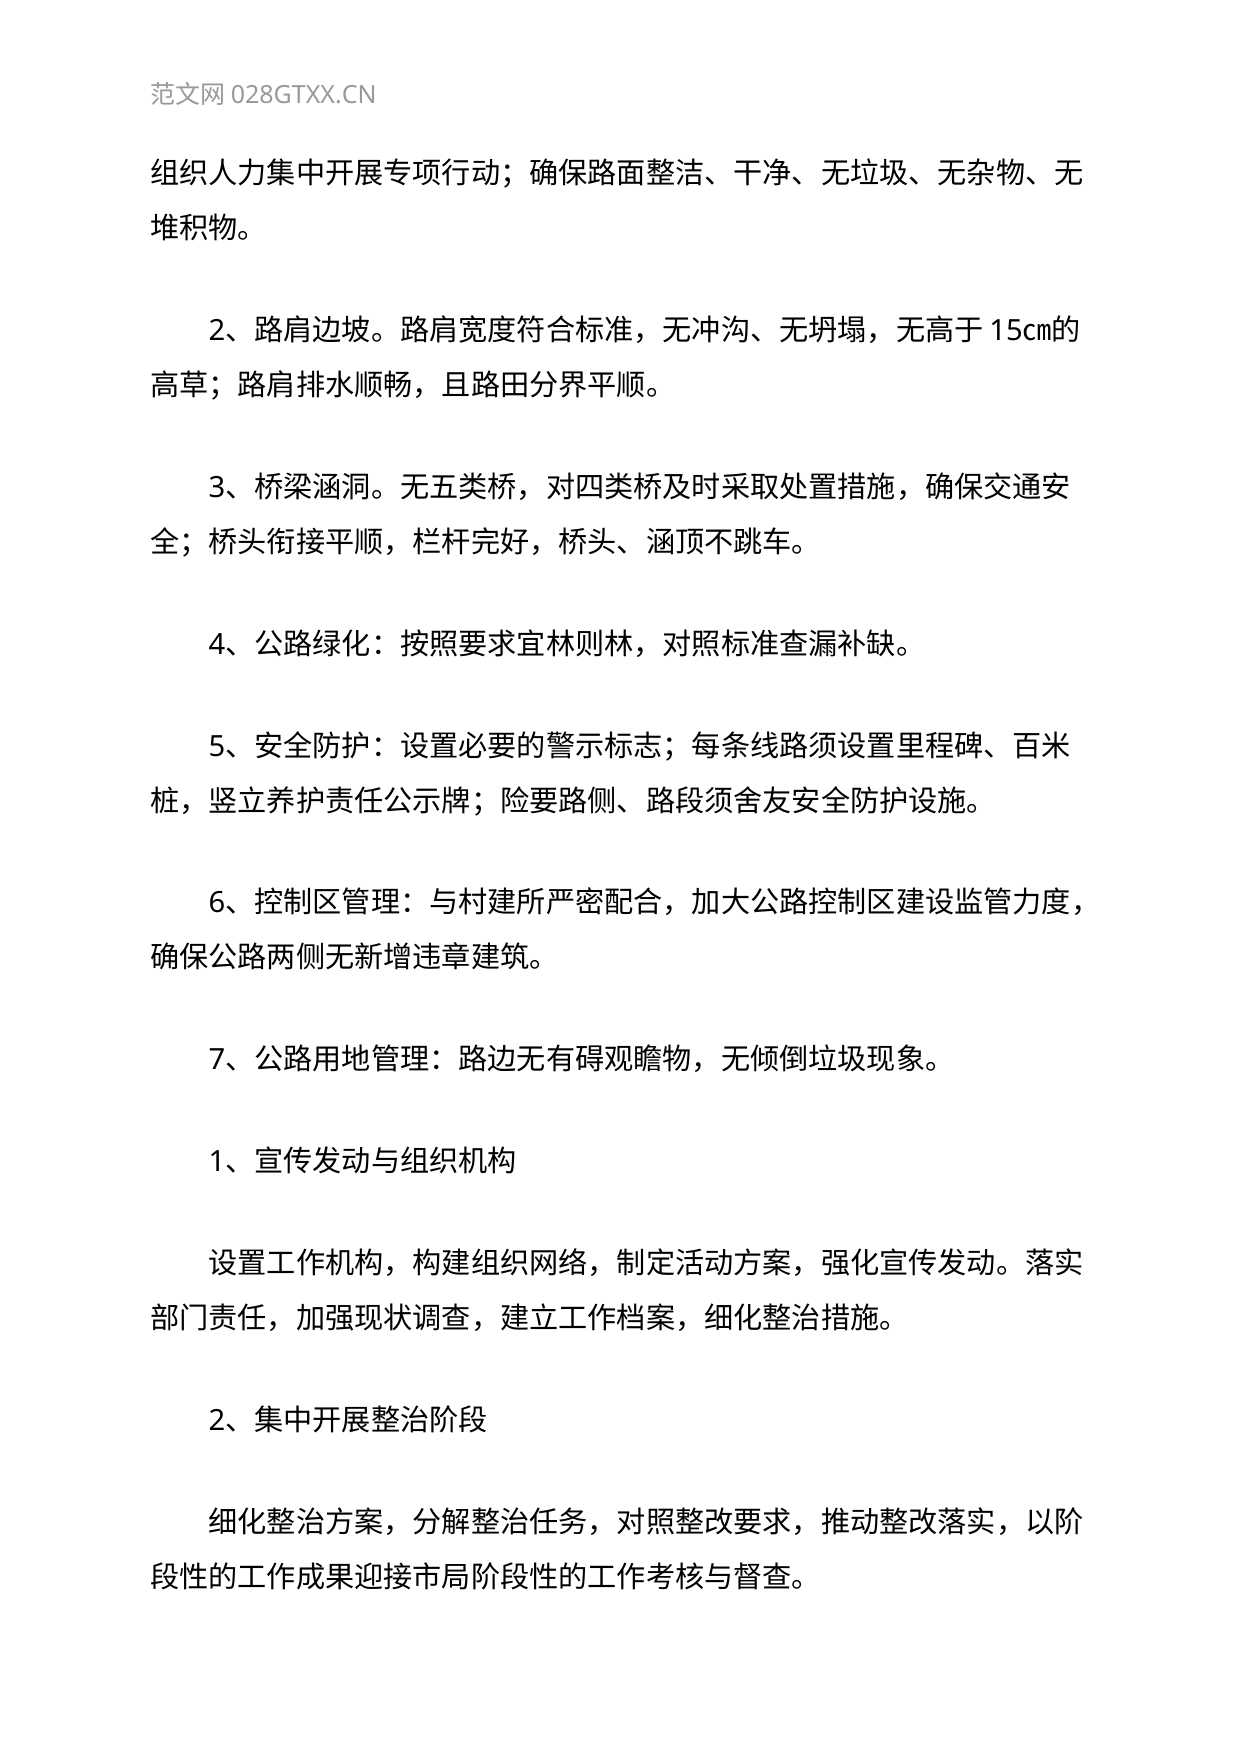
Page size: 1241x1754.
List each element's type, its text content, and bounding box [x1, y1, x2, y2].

text 设置工作机构，构建组织网络，制定活动方案，强化宣传发动。落实部门责任，加强现状调查，建立工作档案，细化整治措施。 [150, 1240, 1090, 1337]
text 1、宣传发动与组织机构 [150, 1138, 1090, 1180]
text 3、桥梁涵洞。无五类桥，对四类桥及时采取处置措施，确保交通安全；桥头衔接平顺，栏杆完好，桥头、涵顶不跳车。 [150, 463, 1090, 561]
text 细化整治方案，分解整治任务，对照整改要求，推动整改落实，以阶段性的工作成果迎接市局阶段性的工作考核与督查。 [150, 1498, 1090, 1596]
text 7、公路用地管理：路边无有碍观瞻物，无倾倒垃圾现象。 [150, 1036, 1090, 1078]
text 5、安全防护：设置必要的警示标志；每条线路须设置里程碑、百米桩，竖立养护责任公示牌；险要路侧、路段须舍友安全防护设施。 [150, 722, 1090, 819]
text 2、路肩边坡。路肩宽度符合标准，无冲沟、无坍塌，无高于15㎝的高草；路肩排水顺畅，且路田分界平顺。 [150, 307, 1090, 404]
text 6、控制区管理：与村建所严密配合，加大公路控制区建设监管力度，确保公路两侧无新增违章建筑。 [150, 879, 1090, 976]
text 4、公路绿化：按照要求宜林则林，对照标准查漏补缺。 [150, 620, 1090, 663]
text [150, 150, 1090, 247]
text 2、集中开展整治阶段 [150, 1396, 1090, 1439]
